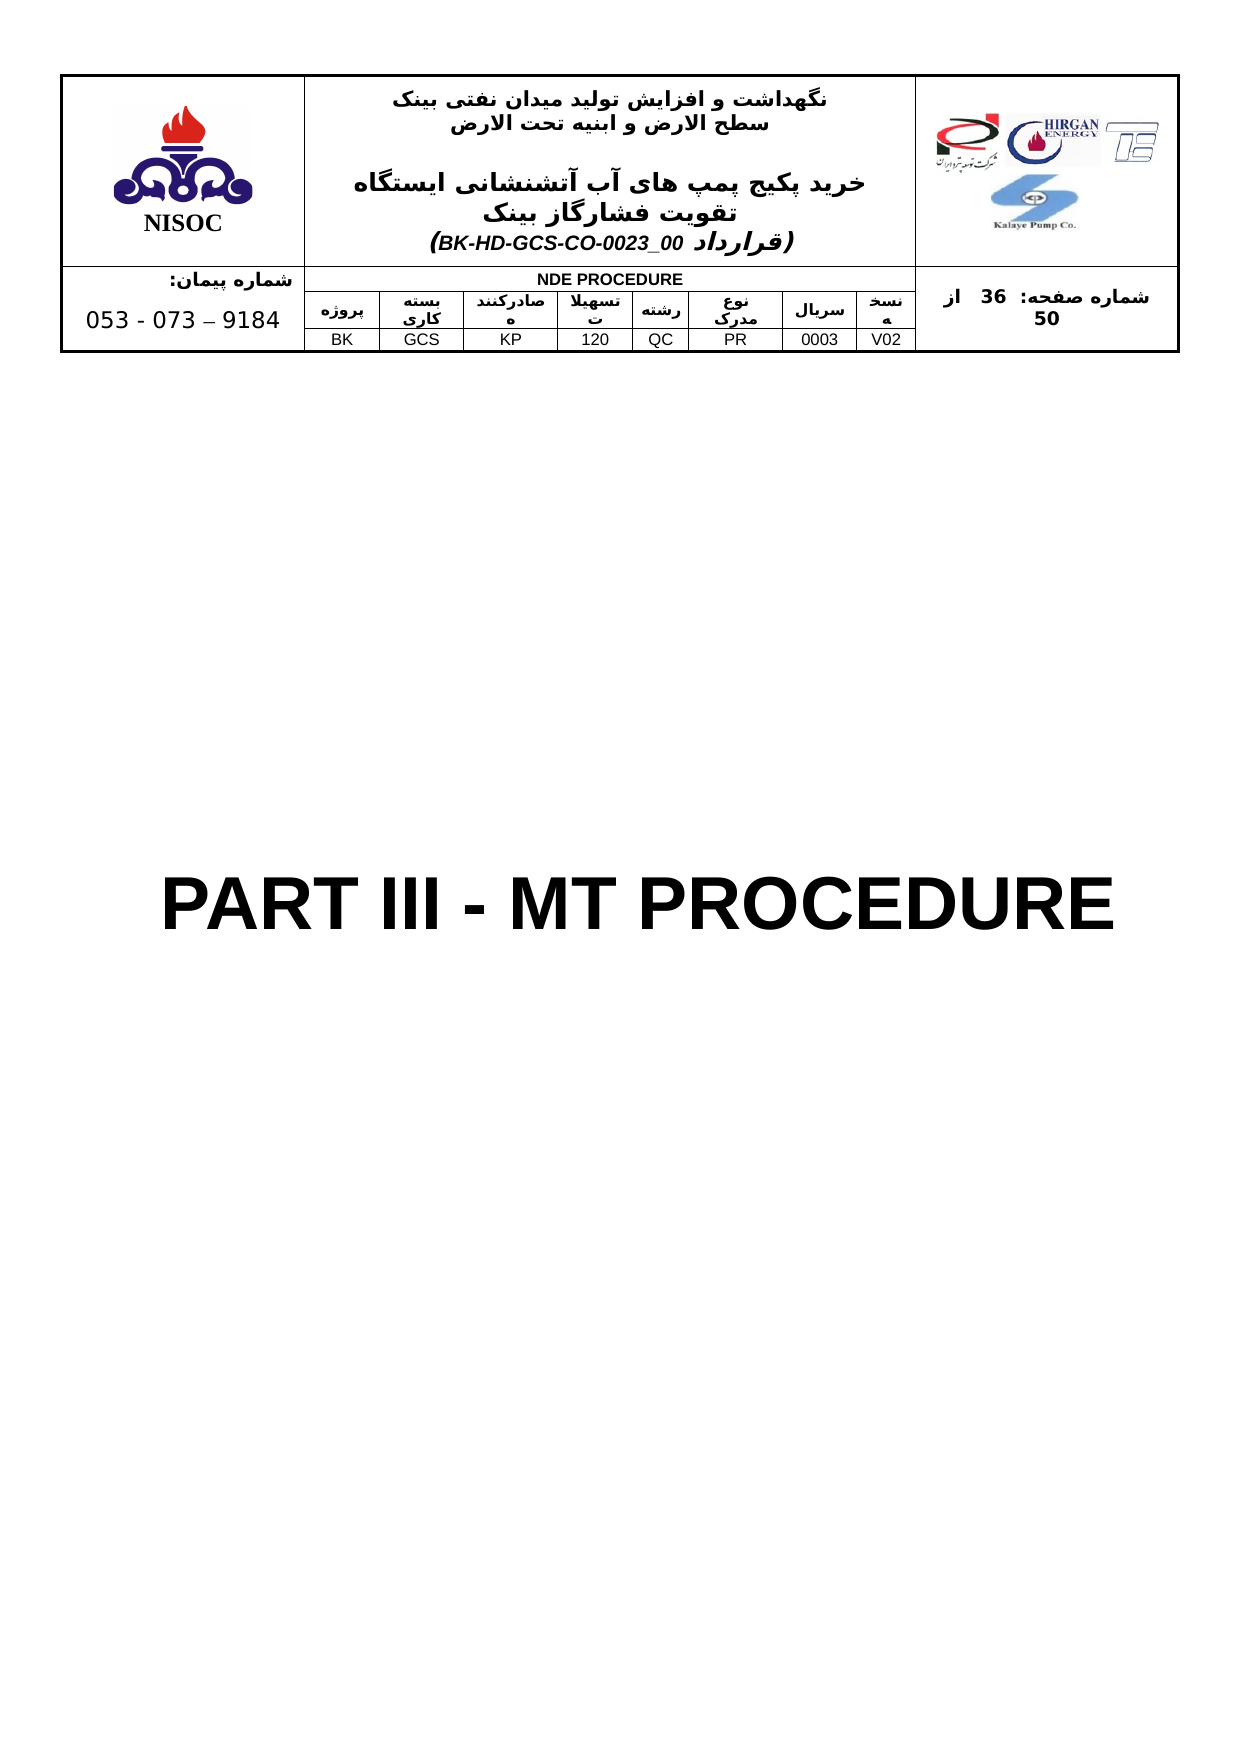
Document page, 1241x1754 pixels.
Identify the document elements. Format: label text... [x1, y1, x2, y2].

list PART III - MT Procedure [126, 859, 1152, 945]
picture [113, 106, 253, 208]
picture [934, 111, 1160, 232]
